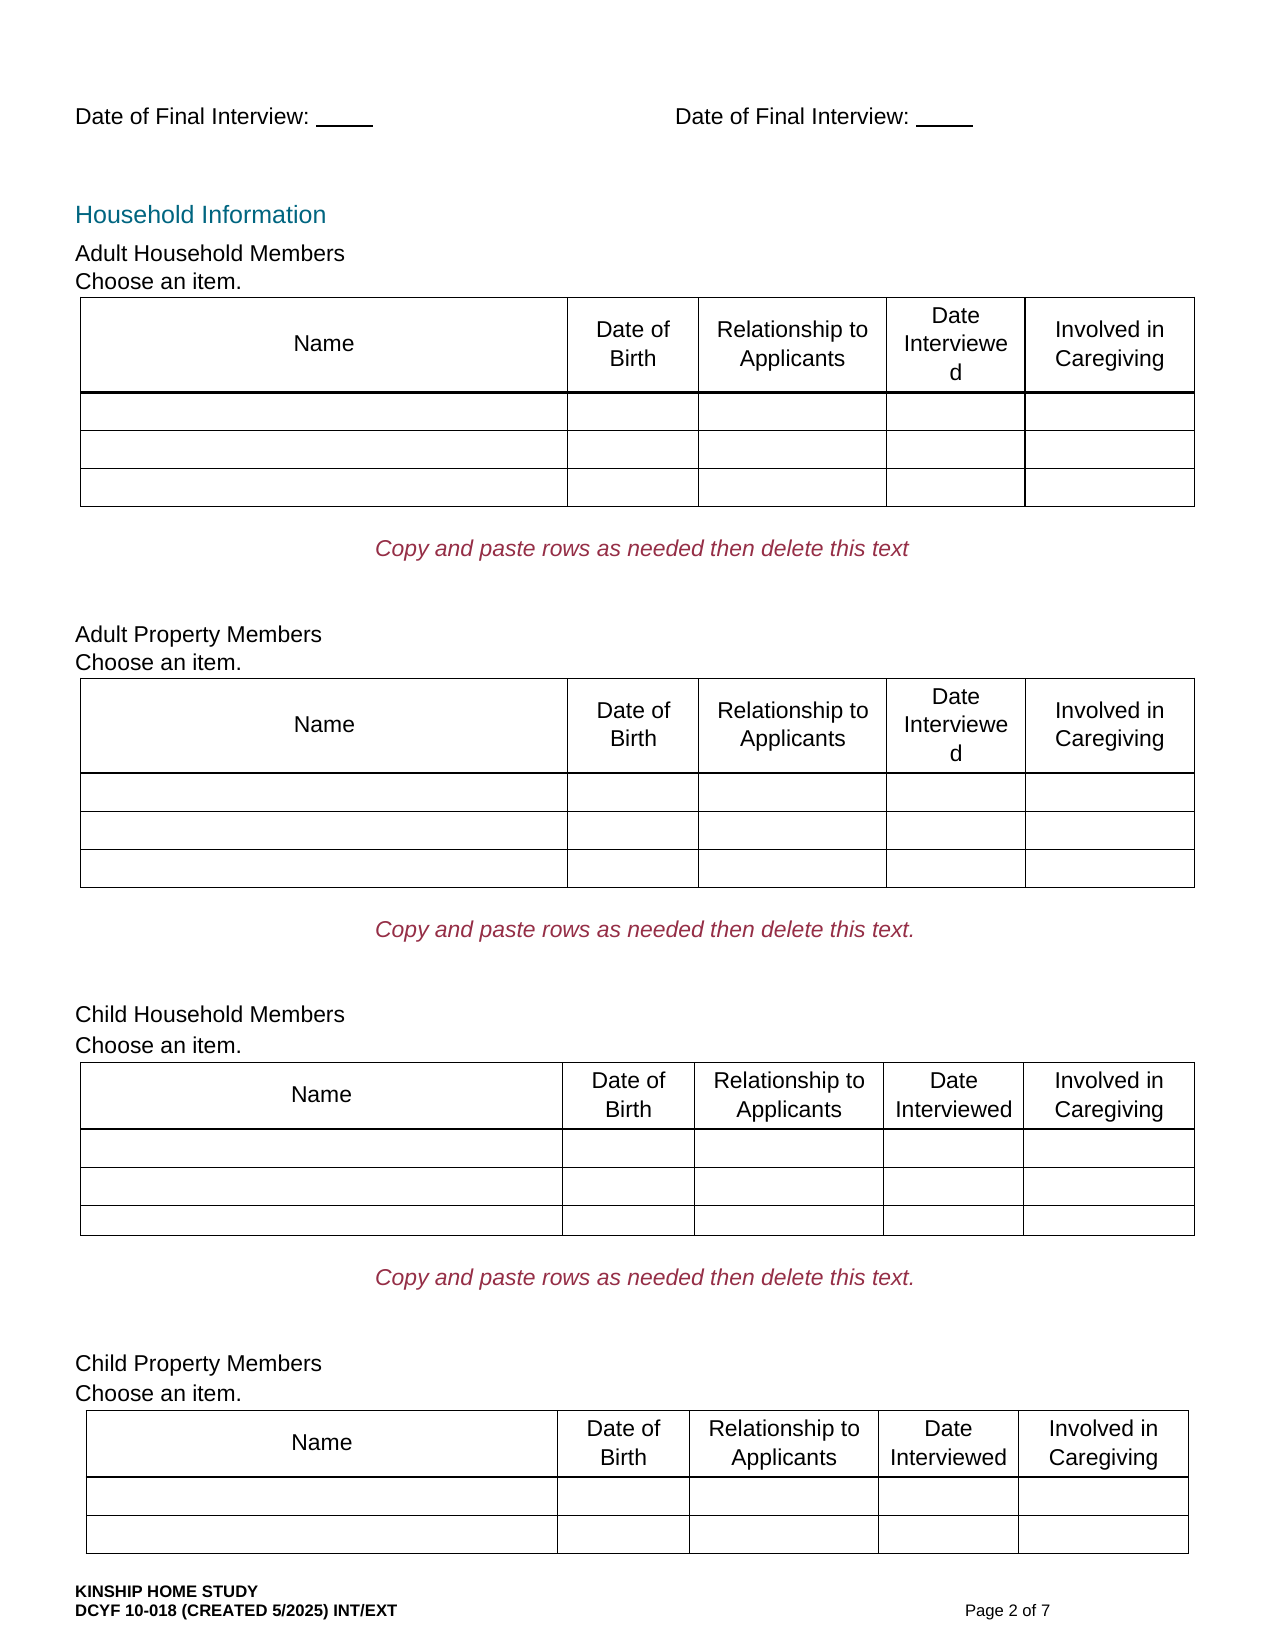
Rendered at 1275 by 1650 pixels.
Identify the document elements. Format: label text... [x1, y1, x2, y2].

table_cell [568, 812, 698, 849]
table_cell [690, 1516, 878, 1553]
table_cell [884, 1206, 1023, 1235]
table_cell [1026, 812, 1194, 849]
table_cell [87, 1516, 557, 1553]
table_header Date of Birth [558, 1411, 689, 1476]
table_cell [699, 850, 886, 887]
table_cell [81, 812, 567, 849]
table_header [81, 774, 567, 811]
table_cell [1019, 1516, 1188, 1553]
table_header [568, 774, 698, 811]
table_header [879, 1478, 1018, 1515]
text Copy and paste rows as needed then delete this text. [300, 916, 1200, 942]
table_cell [887, 431, 1024, 468]
table_header [1026, 394, 1194, 430]
table_cell [81, 850, 567, 887]
table_header Name [87, 1411, 557, 1476]
table_header [695, 1130, 883, 1167]
table_header [563, 1130, 694, 1167]
table_header [87, 1478, 557, 1515]
table_header Relationship to Applicants [690, 1411, 878, 1476]
table_header Date of Birth [563, 1063, 694, 1128]
table_header Date Interviewed [887, 298, 1024, 391]
table_cell [1026, 850, 1194, 887]
table_header Date Interviewed [887, 679, 1025, 772]
table_header Name [81, 298, 567, 391]
table_cell [563, 1206, 694, 1235]
table_cell [887, 850, 1025, 887]
text Adult Household Members [75, 240, 1200, 266]
table_header Name [81, 679, 567, 772]
table_cell [81, 469, 567, 506]
table_header [1024, 1130, 1194, 1167]
table_cell [699, 431, 886, 468]
table_header [887, 774, 1025, 811]
table_header Date Interviewed [879, 1411, 1018, 1476]
table_cell [695, 1168, 883, 1205]
table_header [1026, 774, 1194, 811]
table_cell [879, 1516, 1018, 1553]
table_cell [884, 1168, 1023, 1205]
subtitle Household Information [75, 200, 1200, 229]
table_header [1019, 1478, 1188, 1515]
table_cell [887, 469, 1024, 506]
table_cell [558, 1516, 689, 1553]
table_header [690, 1478, 878, 1515]
table_cell [1024, 1168, 1194, 1205]
table_header Relationship to Applicants [699, 679, 886, 772]
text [300, 1264, 1200, 1291]
table_cell [887, 812, 1025, 849]
table_cell [568, 469, 698, 506]
table_header [558, 1478, 689, 1515]
table_header Relationship to Applicants [695, 1063, 883, 1128]
table_cell [568, 431, 698, 468]
table_cell [1026, 431, 1194, 468]
table_header Relationship to Applicants [699, 298, 886, 391]
table_cell [563, 1168, 694, 1205]
table_cell [81, 431, 567, 468]
table_header Involved in Caregiving [1019, 1411, 1188, 1476]
text Adult Property Members [75, 621, 1200, 647]
table_cell [81, 1168, 562, 1205]
text Date of Final Interview: [75, 103, 600, 129]
table_header Date of Birth [568, 298, 698, 391]
table_header Involved in Caregiving [1026, 298, 1194, 391]
table_header Involved in Caregiving [1026, 679, 1194, 772]
table_header Date of Birth [568, 679, 698, 772]
table_cell [699, 812, 886, 849]
table_cell [695, 1206, 883, 1235]
table_cell [699, 469, 886, 506]
table_header [887, 394, 1024, 430]
table_header [884, 1130, 1023, 1167]
table_header [568, 394, 698, 430]
table_header [699, 394, 886, 430]
table_header Involved in Caregiving [1024, 1063, 1194, 1128]
table_header Name [81, 1063, 562, 1128]
text Child Property Members [75, 1349, 1200, 1376]
text Date of Final Interview: [675, 103, 1200, 129]
table_cell [568, 850, 698, 887]
table_cell [1026, 469, 1194, 506]
table_cell [81, 1206, 562, 1235]
table_header [699, 774, 886, 811]
text Copy and paste rows as needed then delete this text [300, 535, 1200, 562]
table_header Date Interviewed [884, 1063, 1023, 1128]
table_header [81, 394, 567, 430]
table_header [81, 1130, 562, 1167]
text Child Household Members [75, 1001, 1200, 1028]
table_cell [1024, 1206, 1194, 1235]
